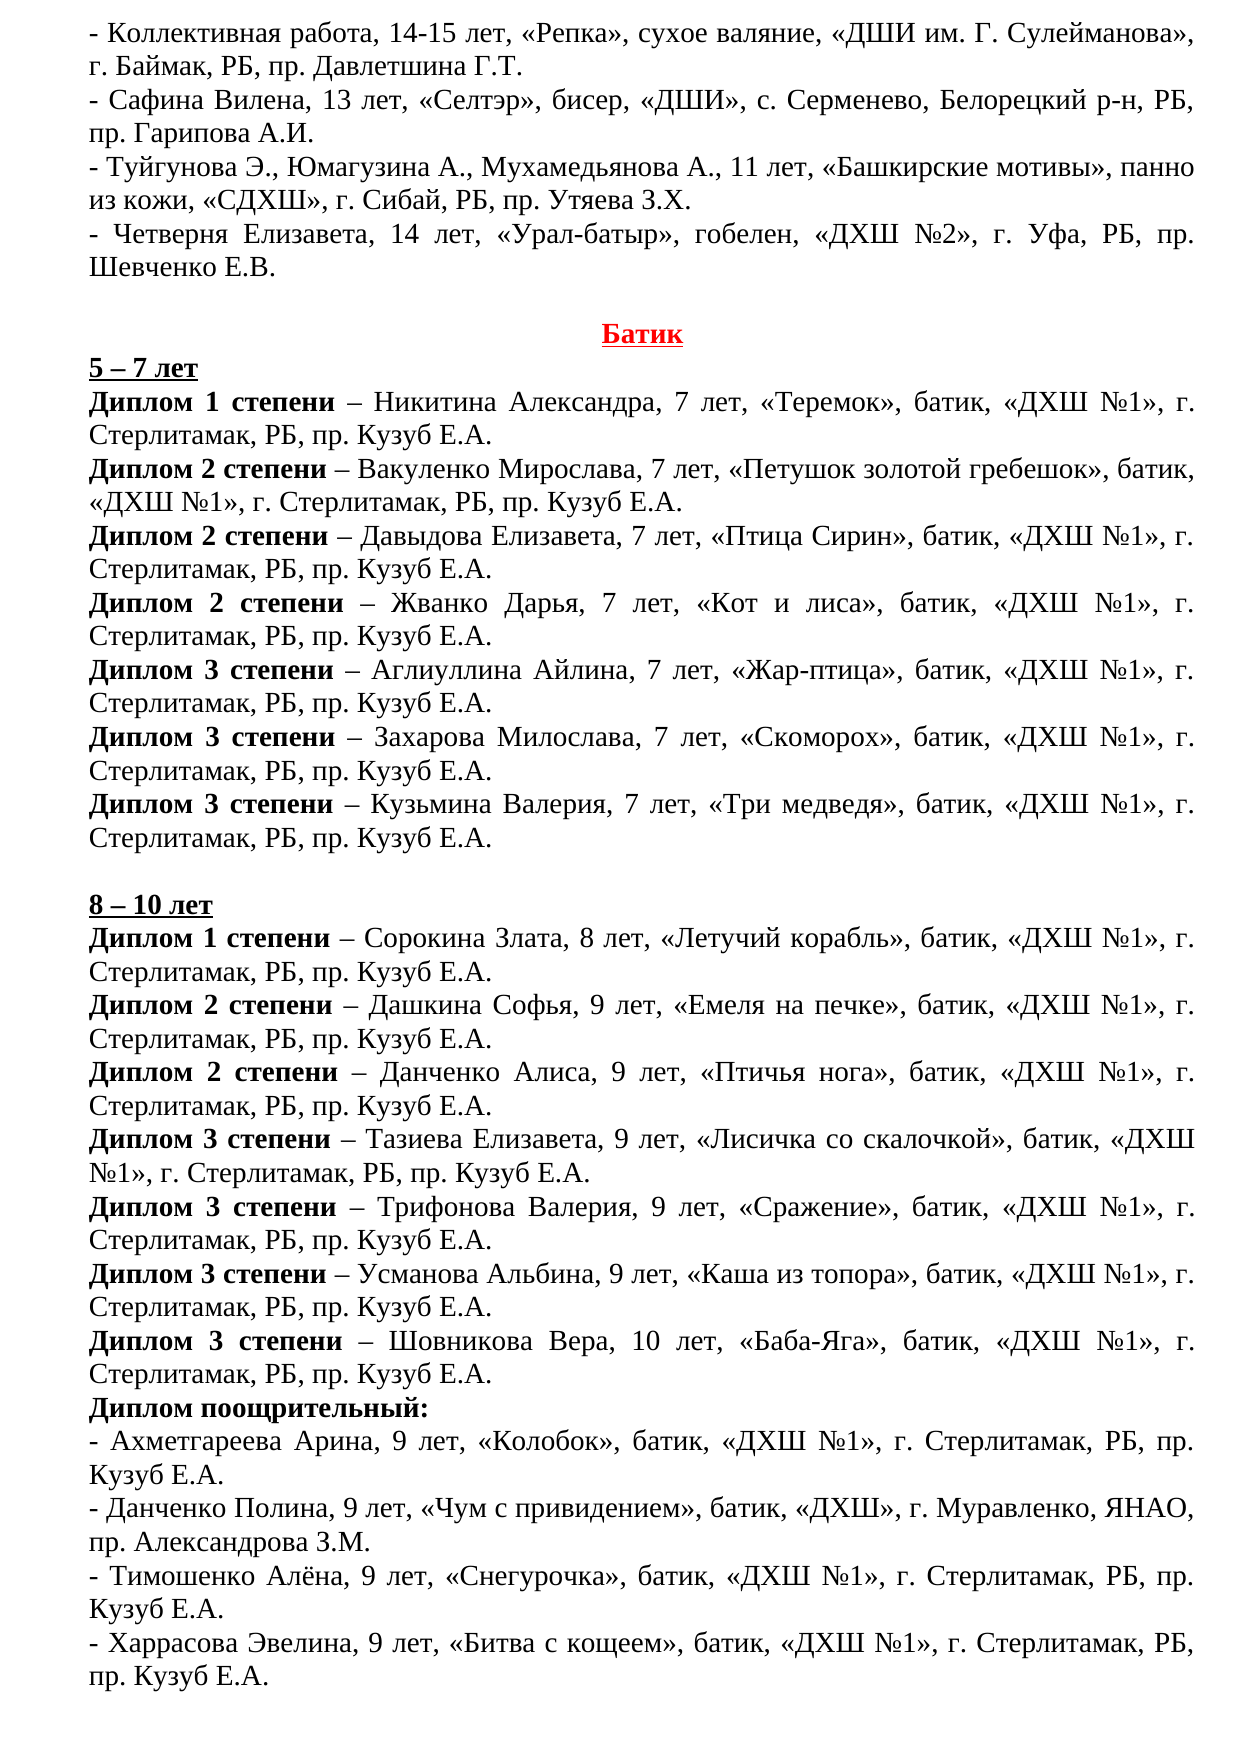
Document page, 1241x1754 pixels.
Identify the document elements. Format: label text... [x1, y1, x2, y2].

text Диплом 2 степени – Жванко Дарья, 7 лет, «Кот и лиса», батик, «ДХШ №1», г. Стерлитамак, РБ, пр. Кузуб Е.А. [89, 585, 1196, 652]
text Диплом 2 степени – Давыдова Елизавета, 7 лет, «Птица Сирин», батик, «ДХШ №1», г. Стерлитамак, РБ, пр. Кузуб Е.А. [89, 518, 1196, 585]
text 8 – 10 лет [89, 887, 1196, 920]
text Батик [89, 317, 1196, 350]
text - Четверня Елизавета, 14 лет, «Урал-батыр», гобелен, «ДХШ №2», г. Уфа, РБ, пр. Шевченко Е.В. [89, 216, 1196, 283]
text - Коллективная работа, 14-15 лет, «Репка», сухое валяние, «ДШИ им. Г. Сулейманова», г. Баймак, РБ, пр. Давлетшина Г.Т. [89, 15, 1196, 82]
text Диплом 3 степени – Аглиуллина Айлина, 7 лет, «Жар-птица», батик, «ДХШ №1», г. Стерлитамак, РБ, пр. Кузуб Е.А. [89, 652, 1196, 719]
text Диплом 3 степени – Захарова Милослава, 7 лет, «Скоморох», батик, «ДХШ №1», г. Стерлитамак, РБ, пр. Кузуб Е.А. [89, 719, 1196, 786]
text - Данченко Полина, 9 лет, «Чум с привидением», батик, «ДХШ», г. Муравленко, ЯНАО, пр. Александрова З.М. [89, 1491, 1196, 1558]
text Диплом 3 степени – Трифонова Валерия, 9 лет, «Сражение», батик, «ДХШ №1», г. Стерлитамак, РБ, пр. Кузуб Е.А. [89, 1189, 1196, 1256]
text Диплом 3 степени – Тазиева Елизавета, 9 лет, «Лисичка со скалочкой», батик, «ДХШ №1», г. Стерлитамак, РБ, пр. Кузуб Е.А. [89, 1122, 1196, 1189]
text 5 – 7 лет [89, 350, 1196, 384]
text Диплом 3 степени – Кузьмина Валерия, 7 лет, «Три медведя», батик, «ДХШ №1», г. Стерлитамак, РБ, пр. Кузуб Е.А. [89, 786, 1196, 853]
text - Туйгунова Э., Юмагузина А., Мухамедьянова А., 11 лет, «Башкирские мотивы», панно из кожи, «СДХШ», г. Сибай, РБ, пр. Утяева З.Х. [89, 149, 1196, 216]
text Диплом 1 степени – Никитина Александра, 7 лет, «Теремок», батик, «ДХШ №1», г. Стерлитамак, РБ, пр. Кузуб Е.А. [89, 384, 1196, 451]
text Диплом 3 степени – Усманова Альбина, 9 лет, «Каша из топора», батик, «ДХШ №1», г. Стерлитамак, РБ, пр. Кузуб Е.А. [89, 1256, 1196, 1323]
text - Ахметгареева Арина, 9 лет, «Колобок», батик, «ДХШ №1», г. Стерлитамак, РБ, пр. Кузуб Е.А. [89, 1423, 1196, 1491]
text Диплом 2 степени – Вакуленко Мирослава, 7 лет, «Петушок золотой гребешок», батик, «ДХШ №1», г. Стерлитамак, РБ, пр. Кузуб Е.А. [89, 451, 1196, 518]
text Диплом 2 степени – Дашкина Софья, 9 лет, «Емеля на печке», батик, «ДХШ №1», г. Стерлитамак, РБ, пр. Кузуб Е.А. [89, 987, 1196, 1054]
text Диплом 1 степени – Сорокина Злата, 8 лет, «Летучий корабль», батик, «ДХШ №1», г. Стерлитамак, РБ, пр. Кузуб Е.А. [89, 920, 1196, 987]
text Диплом 2 степени – Данченко Алиса, 9 лет, «Птичья нога», батик, «ДХШ №1», г. Стерлитамак, РБ, пр. Кузуб Е.А. [89, 1054, 1196, 1122]
text Диплом 3 степени – Шовникова Вера, 10 лет, «Баба-Яга», батик, «ДХШ №1», г. Стерлитамак, РБ, пр. Кузуб Е.А. [89, 1323, 1196, 1390]
text - Харрасова Эвелина, 9 лет, «Битва с кощеем», батик, «ДХШ №1», г. Стерлитамак, РБ, пр. Кузуб Е.А. [89, 1625, 1196, 1692]
text Диплом поощрительный: [89, 1390, 1196, 1423]
text - Тимошенко Алёна, 9 лет, «Снегурочка», батик, «ДХШ №1», г. Стерлитамак, РБ, пр. Кузуб Е.А. [89, 1558, 1196, 1625]
text - Сафина Вилена, 13 лет, «Селтэр», бисер, «ДШИ», с. Серменево, Белорецкий р-н, РБ, пр. Гарипова А.И. [89, 82, 1196, 149]
